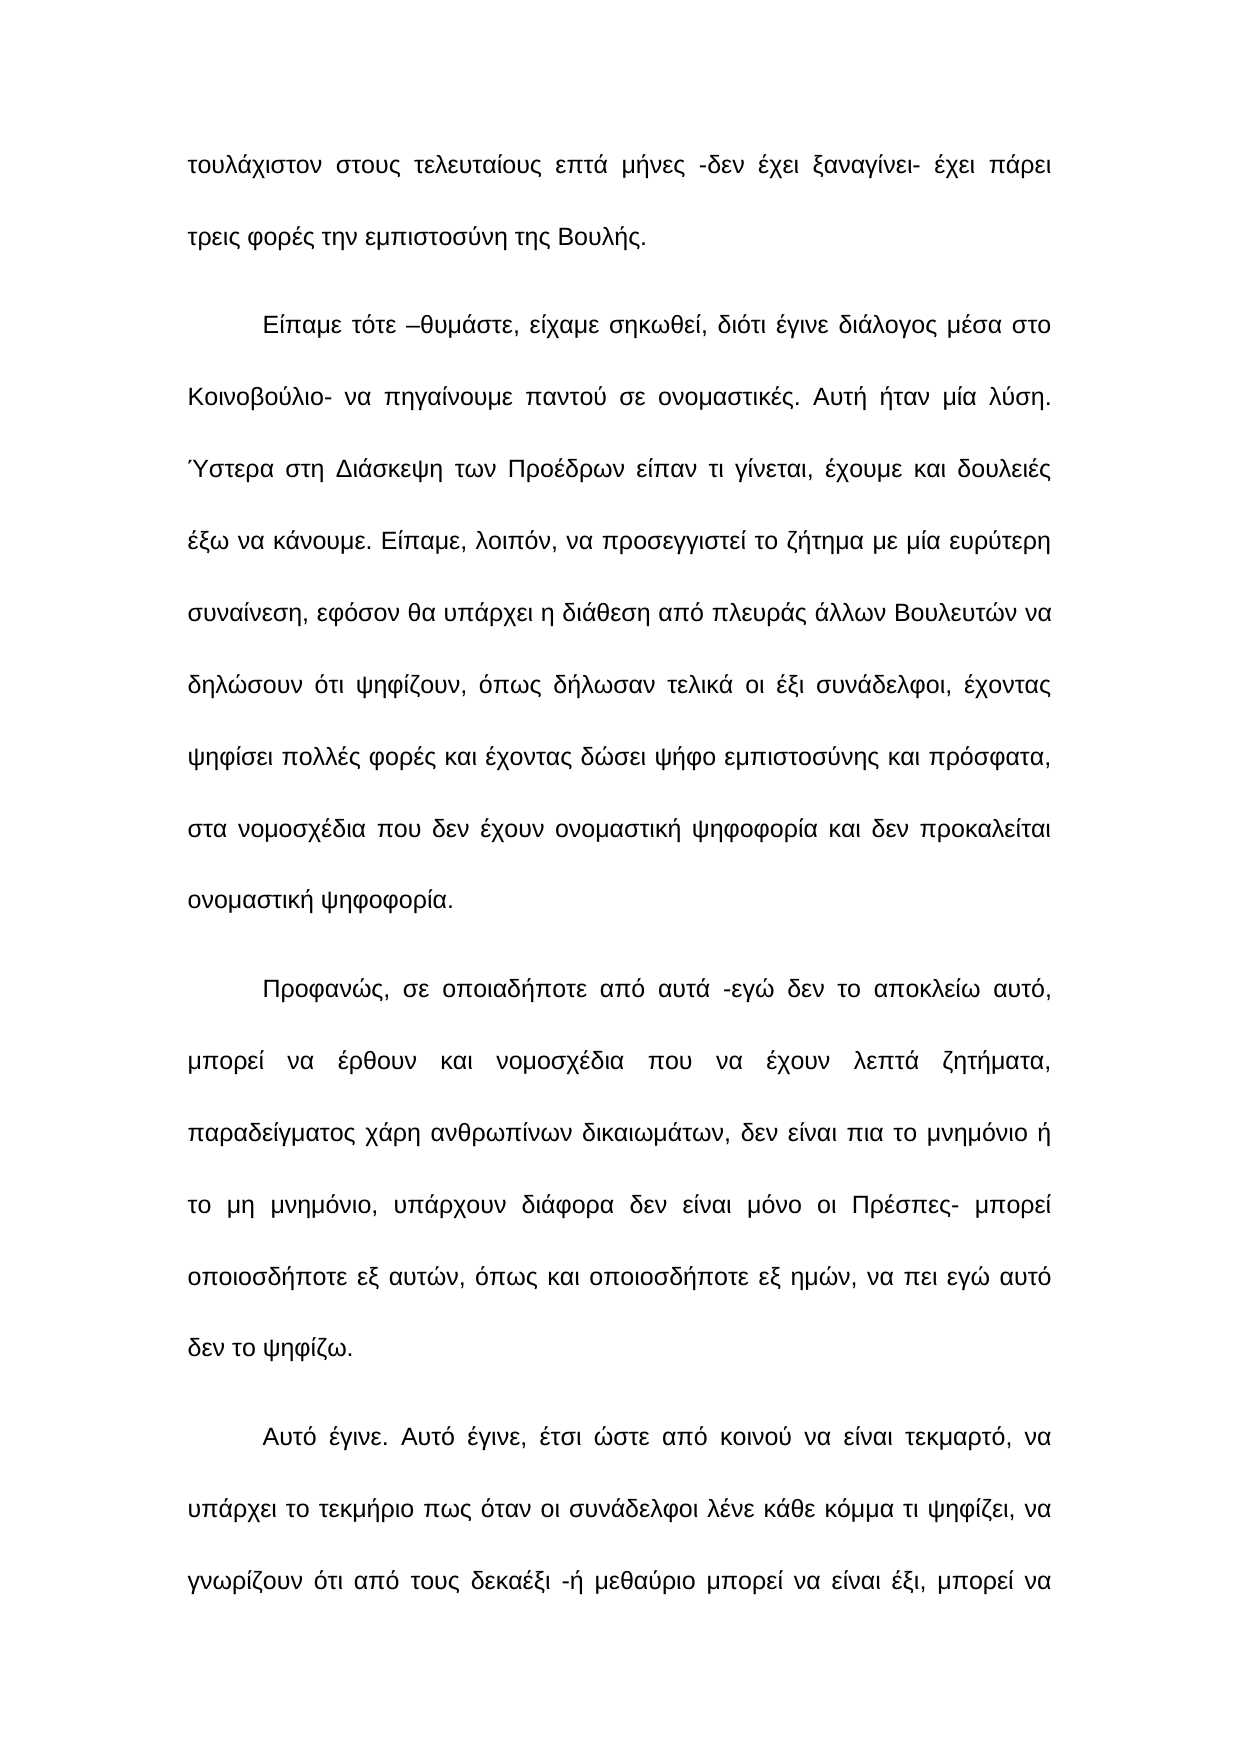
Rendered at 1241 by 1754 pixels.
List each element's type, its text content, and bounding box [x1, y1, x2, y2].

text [187, 150, 1053, 251]
text Είπαμε τότε –θυμάστε, είχαμε σηκωθεί, διότι έγινε διάλογος μέσα στο Κοινοβούλιο- να πηγαίνουμε παντού σε ονομαστικές. Αυτή ήταν μία λύση. Ύστερα στη Διάσκεψη των Προέδρων είπαν τι γίνεται, έχουμε και δουλειές έξω να κάνουμε. Είπαμε, λοιπόν, να προσεγγιστεί το ζήτημα με μία ευρύτερη συναίνεση, εφόσον θα υπάρχει η διάθεση από πλευράς άλλων Βουλευτών να δηλώσουν ότι ψηφίζουν, όπως δήλωσαν τελικά οι έξι συνάδελφοι, έχοντας ψηφίσει πολλές φορές και έχοντας δώσει ψήφο εμπιστοσύνης και πρόσφατα, στα νομοσχέδια που δεν έχουν ονομαστική ψηφοφορία και δεν προκαλείται ονομαστική ψηφοφορία. [187, 310, 1053, 914]
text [187, 1422, 1053, 1594]
text Προφανώς, σε οποιαδήποτε από αυτά -εγώ δεν το αποκλείω αυτό, μπορεί να έρθουν και νομοσχέδια που να έχουν λεπτά ζητήματα, παραδείγματος χάρη ανθρωπίνων δικαιωμάτων, δεν είναι πια το μνημόνιο ή το μη μνημόνιο, υπάρχουν διάφορα δεν είναι μόνο οι Πρέσπες- μπορεί οποιοσδήποτε εξ αυτών, όπως και οποιοσδήποτε εξ ημών, να πει εγώ αυτό δεν το ψηφίζω. [187, 974, 1053, 1362]
